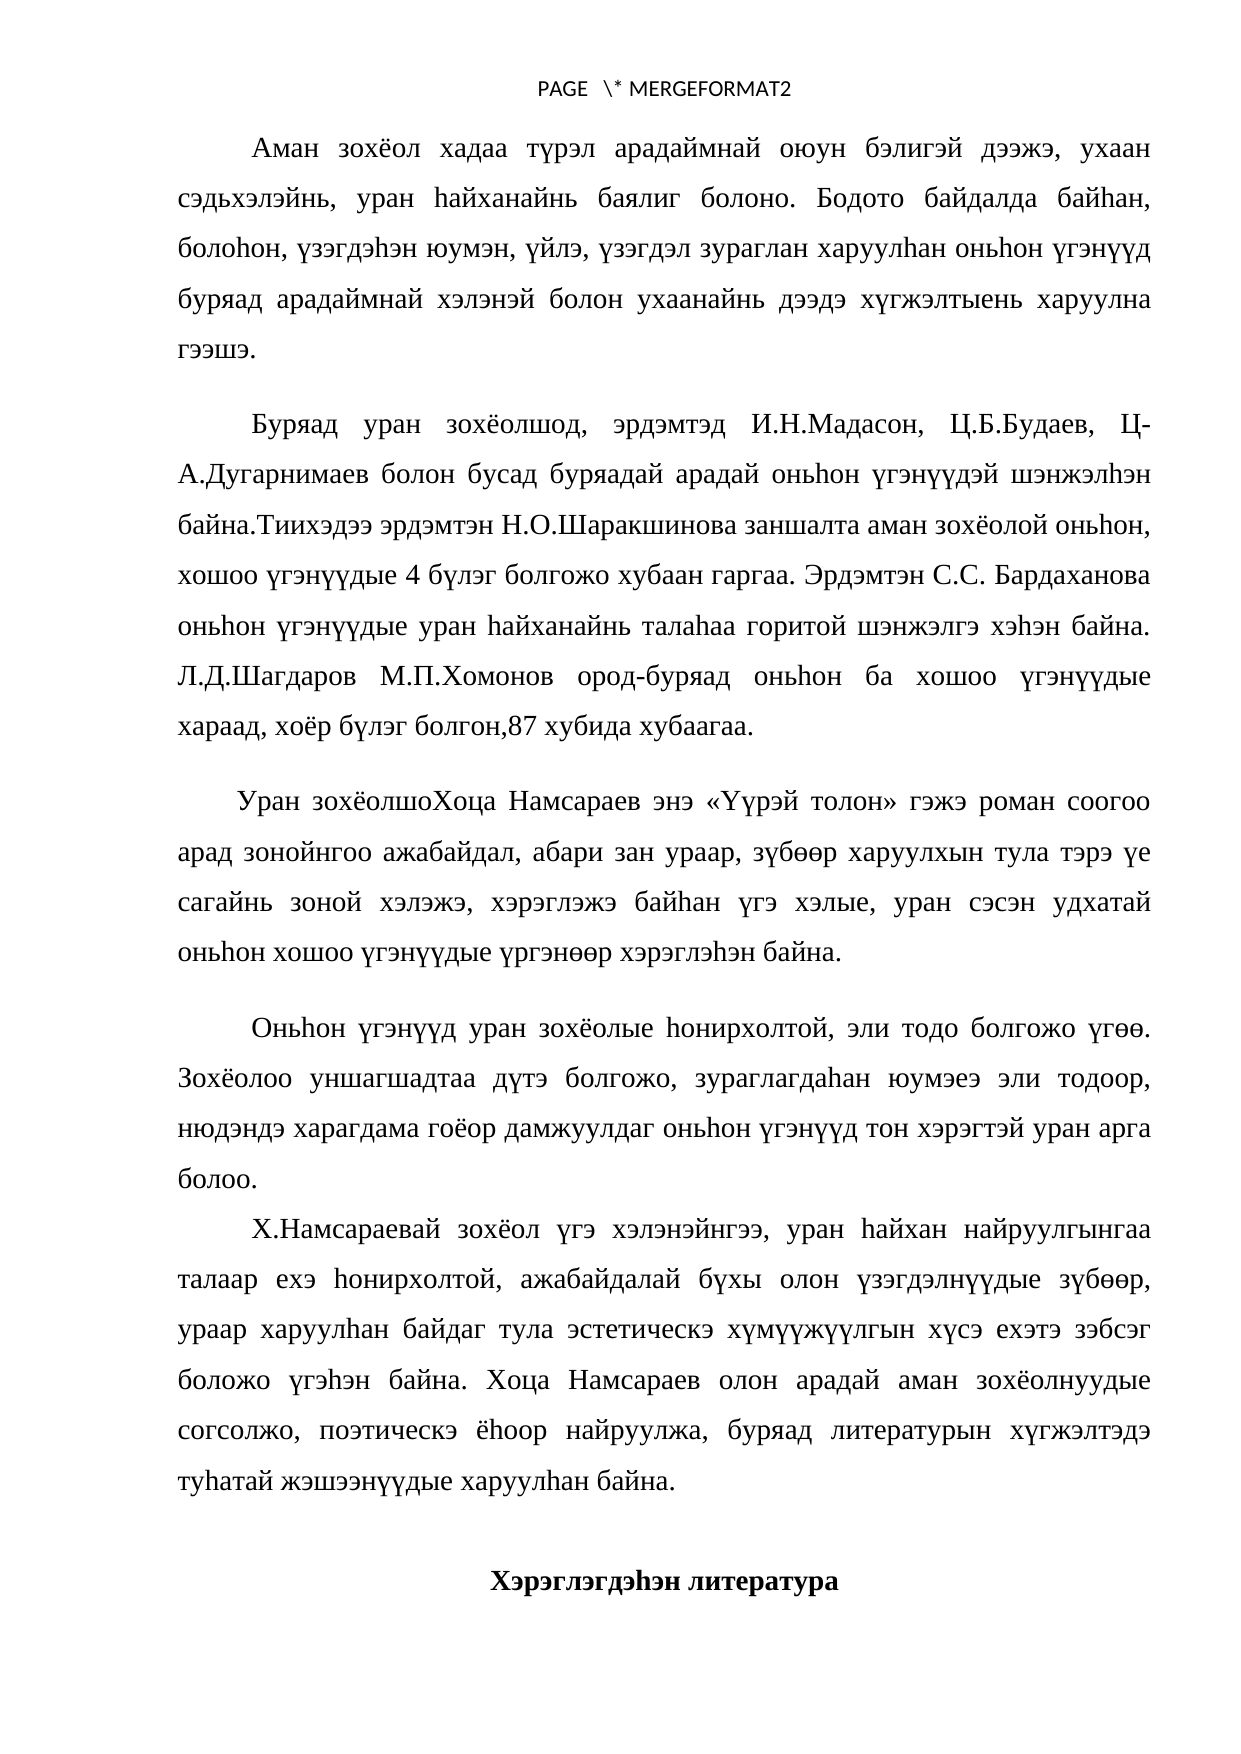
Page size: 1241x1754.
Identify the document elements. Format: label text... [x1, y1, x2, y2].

text Х.Намсараевай зохёол үгэ хэлэнэйнгээ, уран hайхан найруулгынгаа талаар ехэ hонирхолтой, ажабайдалай бүхы олон үзэгдэлнүүдые зүбөөр, ураар харуулhан байдаг тула эстетическэ хүмүүжүүлгын хүсэ ехэтэ зэбсэг боложо үгэhэн байна. Хоца Намсараев олон арадай аман зохёолнуудые согсолжо, поэтическэ ёhоор найруулжа, буряад литературын хүгжэлтэдэ туhатай жэшээнүүдые харуулhан байна. [177, 1211, 1152, 1496]
text Аман зохёол хадаа түрэл арадаймнай оюун бэлигэй дээжэ, ухаан сэдьхэлэйнь, уран hайханайнь баялиг болоно. Бодото байдалда байһан, болоһон, үзэгдэһэн юумэн, үйлэ, үзэгдэл зураглан харуулһан оньhон үгэнүүд буряад арадаймнай хэлэнэй болон ухаанайнь дээдэ хүгжэлтыень харуулна гээшэ. [177, 130, 1152, 364]
text Буряад уран зохёолшод, эрдэмтэд И.Н.Мадасон, Ц.Б.Будаев, Ц-А.Дугарнимаев болон бусад буряадай арадай оньhон үгэнүүдэй шэнжэлhэн байна.Тиихэдээ эрдэмтэн Н.О.Шаракшинова заншалта аман зохёолой оньhон, хошоо үгэнүүдые 4 бүлэг болгожо хубаан гаргаа. Эрдэмтэн С.С. Бардаханова оньhон үгэнүүдые уран һайханайнь талаһаа горитой шэнжэлгэ хэhэн байна. Л.Д.Шагдаров М.П.Хомонов ород-буряад оньhон ба хошоо үгэнүүдые хараад, хоёр бүлэг болгон,87 хубида хубаагаа. [177, 406, 1152, 742]
text Хэрэглэгдэһэн литература [177, 1563, 1152, 1597]
text Оньhон үгэнүүд уран зохёолые һонирхолтой, эли тодо болгожо үгɵɵ. Зохёолоо уншагшадтаа дүтэ болгожо, зураглагдаһан юумэеэ эли тодоор, нюдэндэ харагдама гоёор дамжуулдаг оньhон үгэнүүд тон хэрэгтэй уран арга болоо. [177, 1010, 1152, 1194]
text Уран зохёолшоХоца Намсараев энэ «Үүрэй толон» гэжэ роман соогоо арад зонойнгоо ажабайдал, абари зан ураар, зүбөөр харуулхын тула тэрэ үе сагайнь зоной хэлэжэ, хэрэглэжэ байhан үгэ хэлые, уран сэсэн удхатай оньhон хошоо үгэнүүдые үргэнөөр хэрэглэhэн байна. [177, 783, 1152, 968]
